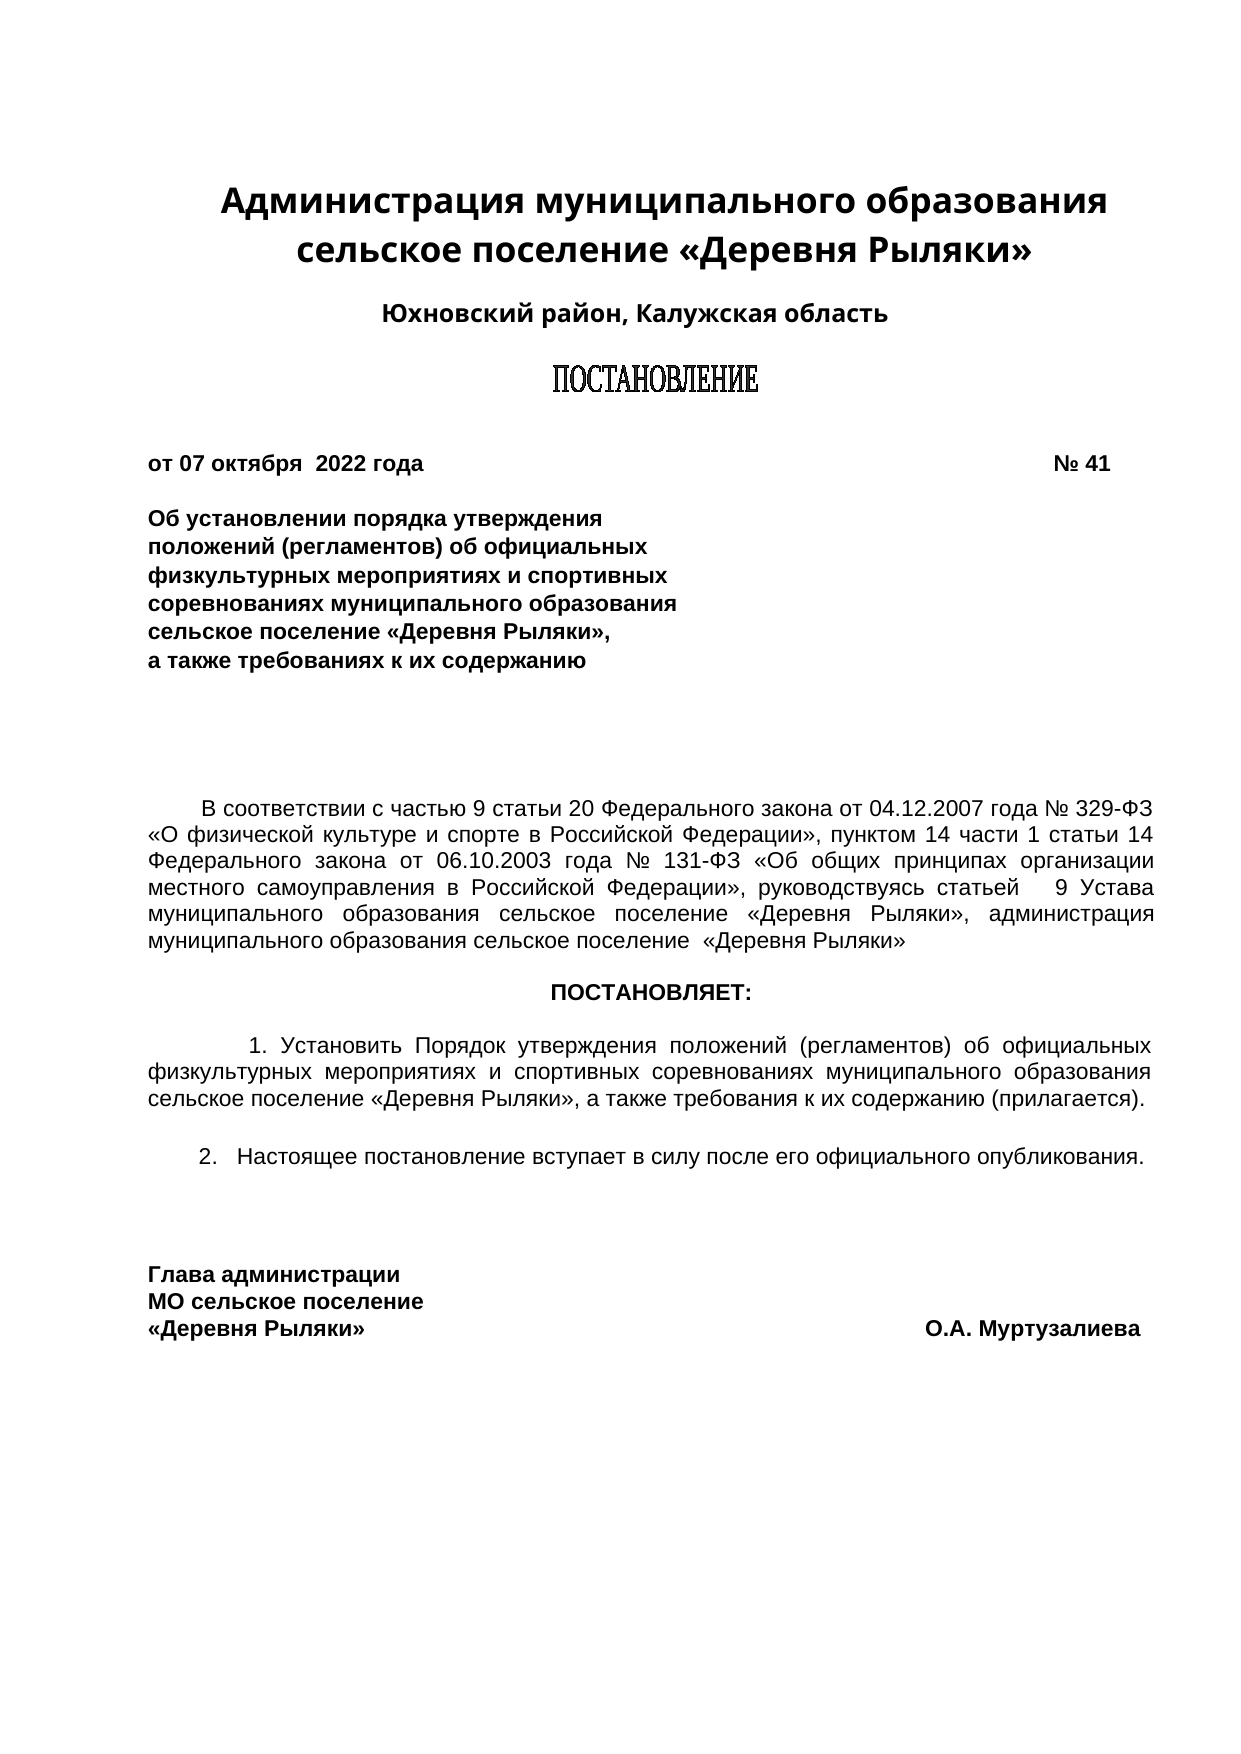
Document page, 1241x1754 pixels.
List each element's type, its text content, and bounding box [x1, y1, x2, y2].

text сельское поселение «Деревня Рыляки», [148, 618, 1125, 645]
text МО сельское поселение [148, 1288, 1181, 1314]
text а также требованиях к их содержанию [148, 647, 1125, 673]
text Глава администрации [148, 1261, 1181, 1287]
text ПОСТАНОВЛЯЕТ: [148, 979, 1155, 1006]
text положений (регламентов) об официальных [148, 533, 1125, 560]
title Администрация муниципального образования сельское поселение «Деревня Рыляки» [148, 176, 1181, 272]
text физкультурных мероприятиях и спортивных [148, 562, 1125, 588]
text Юхновский район, Калужская область [148, 295, 1181, 329]
text от 07 октября 2022 года № 41 [148, 449, 1155, 476]
text Об установлении порядка утверждения [148, 505, 1125, 531]
text соревнованиях муниципального образования [148, 590, 1125, 616]
text «Деревня Рыляки» О.А. Муртузалиева [148, 1315, 1181, 1341]
text 1. Установить Порядок утверждения положений (регламентов) об официальных физкультурных мероприятиях и спортивных соревнованиях муниципального образования сельское поселение «Деревня Рыляки», а также требования к их содержанию (прилагается). [148, 1032, 1152, 1111]
text 2. Настоящее постановление вступает в силу после его официального опубликования. [148, 1143, 1152, 1170]
text В соответствии с частью 9 статьи 20 Федерального закона от 04.12.2007 года № 329-ФЗ «О физической культуре и спорте в Российской Федерации», пунктом 14 части 1 статьи 14 Федерального закона от 06.10.2003 года № 131-ФЗ «Об общих принципах организации местного самоуправления в Российской Федерации», руководствуясь статьей 9 Устава муниципального образования сельское поселение «Деревня Рыляки», администрация муниципального образования сельское поселение «Деревня Рыляки» [148, 795, 1155, 953]
